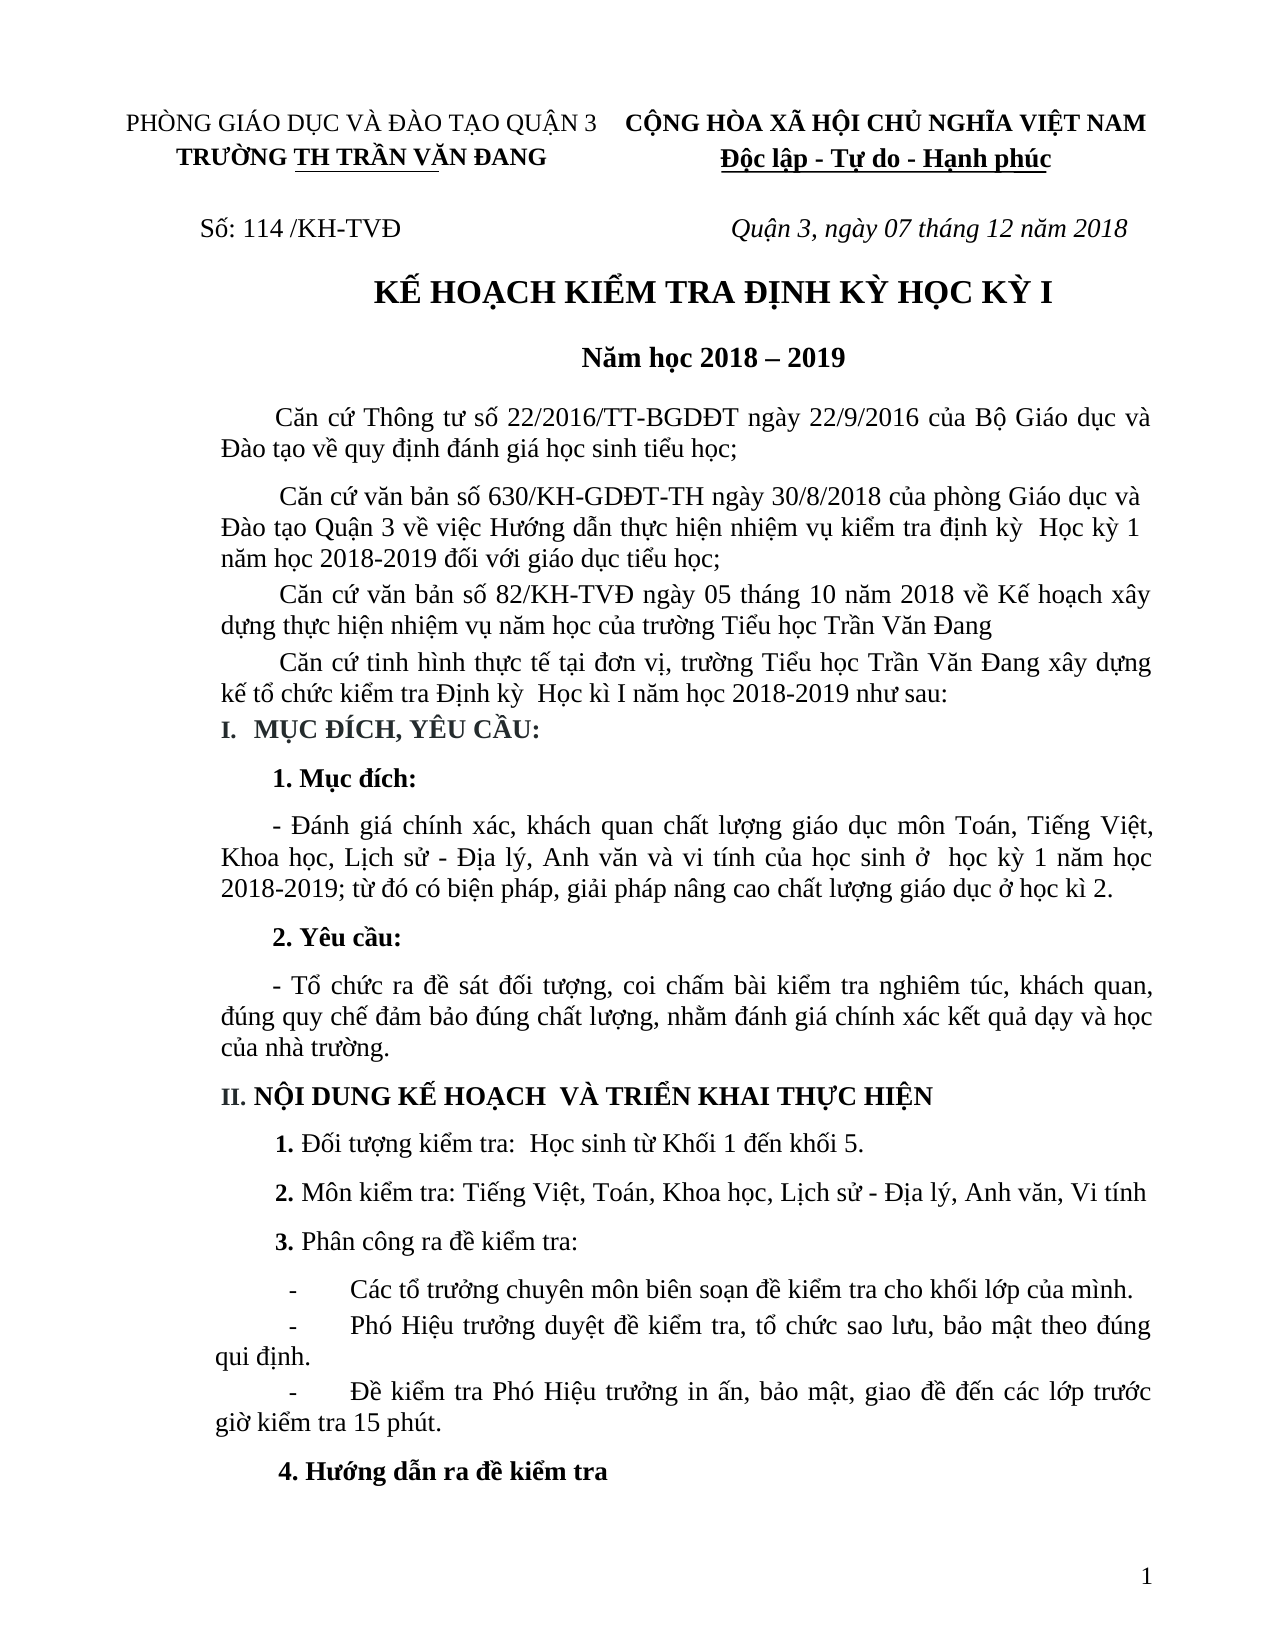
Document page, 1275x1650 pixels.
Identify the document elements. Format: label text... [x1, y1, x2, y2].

text Căn cứ văn bản số 630/KH-GDĐT-TH ngày 30/8/2018 của phòng Giáo dục và Đào tạo Quận 3 về việc Hướng dẫn thực hiện nhiệm vụ kiểm tra định kỳ Học kỳ 1 năm học 2018-2019 đối với giáo dục tiểu học; [221, 480, 1142, 573]
text - Tổ chức ra đề sát đối tượng, coi chấm bài kiểm tra nghiêm túc, khách quan, đúng quy chế đảm bảo đúng chất lượng, nhằm đánh giá chính xác kết quả dạy và học của nhà trường. [221, 969, 1154, 1062]
list MỤC ĐÍCH, YÊU CẦU: [221, 713, 1152, 744]
list Các tổ trưởng chuyên môn biên soạn đề kiểm tra cho khối lớp của mình. [215, 1273, 1153, 1304]
text 2. Yêu cầu: [272, 921, 1153, 952]
text - Đánh giá chính xác, khách quan chất lượng giáo dục môn Toán, Tiếng Việt, Khoa học, Lịch sử - Địa lý, Anh văn và vi tính của học sinh ở học kỳ 1 năm học 2018-2019; từ đó có biện pháp, giải pháp nâng cao chất lượng giáo dục ở học kì 2. [221, 809, 1154, 903]
list Đề kiểm tra Phó Hiệu trưởng in ấn, bảo mật, giao đề đến các lớp trước giờ kiểm tra 15 phút. [215, 1376, 1153, 1437]
table_header CỘNG HÒA XÃ HỘI CHỦ NGHĨA VIỆT [611, 108, 1159, 142]
text Năm học 2018 – 2019 [200, 340, 1152, 374]
text 1. Mục đích: [272, 762, 1153, 793]
text Căn cứ Thông tư số 22/2016/TT-BGDĐT ngày 22/9/2016 của Bộ Giáo dục và Đào tạo về quy định đánh giá học sinh tiểu học; [221, 401, 1153, 463]
text 4. Hướng dẫn ra đề kiểm tra [278, 1455, 1153, 1486]
text Căn cứ văn bản số 82/KH-TVĐ ngày 05 tháng 10 năm 2018 về Kế hoạch xây dựng thực hiện nhiệm vụ năm học của trường Tiểu học Trần Văn Đang [221, 578, 1153, 641]
table_cell TRƯỜNG TH TRẦN VĂN ĐANG [111, 142, 611, 178]
table_cell Độc lập - Tự do - Hạnh phúc [611, 142, 1159, 178]
text Số: 114 /KH-TVĐ Quận 3, ngày 07 tháng 12 năm 2018 [198, 212, 1153, 243]
list Phân công ra đề kiểm tra: [275, 1225, 1153, 1256]
list NỘI DUNG KẾ HOẠCH VÀ TRIỂN KHAI THỰC HIỆN [221, 1080, 1152, 1111]
list Đối tượng kiểm tra: Học sinh từ Khối 1 đến khối 5. [275, 1127, 1153, 1159]
list Môn kiểm tra: Tiếng Việt, Toán, Khoa học, Lịch sử - Địa lý, Anh văn, Vi tính [275, 1176, 1153, 1207]
list Phó Hiệu trưởng duyệt đề kiểm tra, tổ chức sao lưu, bảo mật theo đúng qui định. [215, 1309, 1153, 1371]
text KẾ HOẠCH KIỂM TRA ĐỊNH KỲ HỌC KỲ I [200, 273, 1152, 311]
table_header PHÒNG GIÁO DỤC VÀ ĐÀO TẠO QUẬN 3 [111, 108, 611, 142]
text Căn cứ tinh hình thực tế tại đơn vị, trường Tiểu học Trần Văn Đang xây dựng kế tổ chức kiểm tra Định kỳ Học kì I năm học 2018-2019 như sau: [221, 646, 1153, 708]
